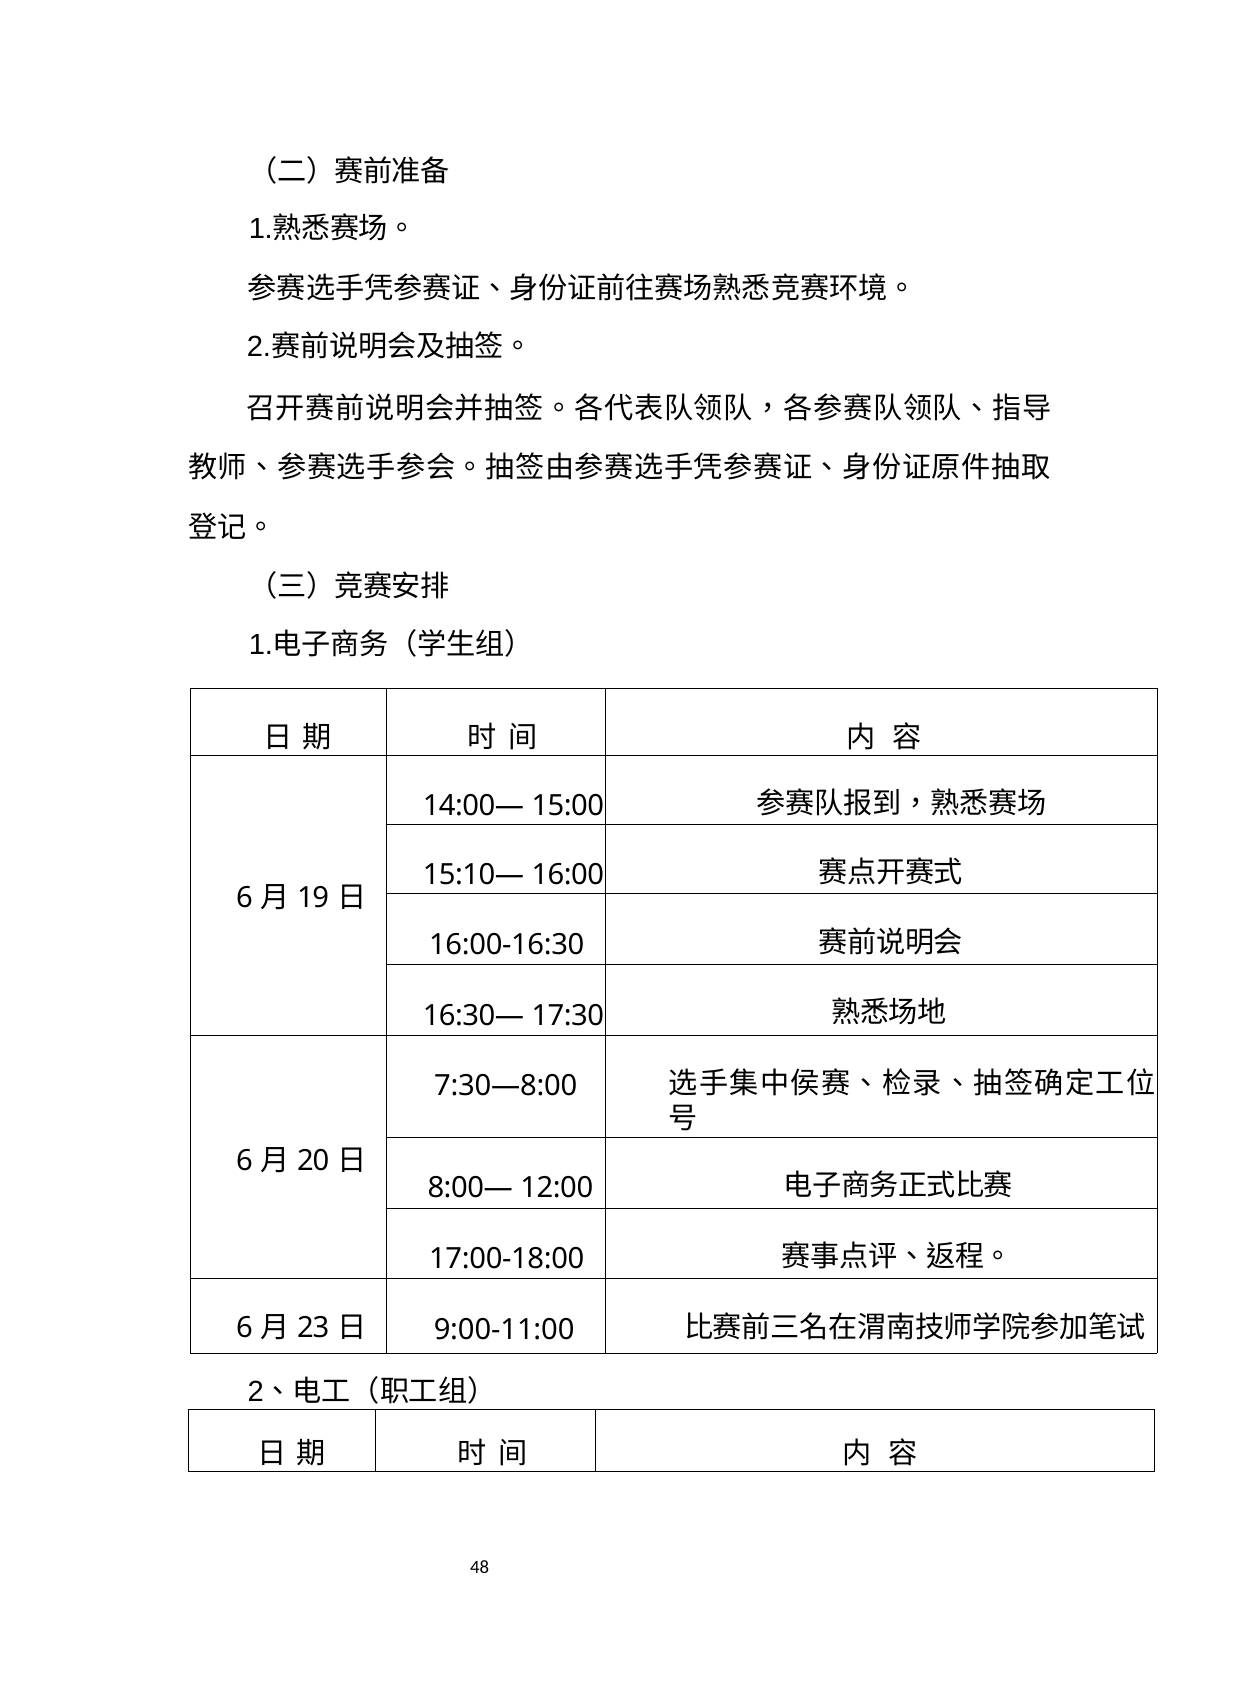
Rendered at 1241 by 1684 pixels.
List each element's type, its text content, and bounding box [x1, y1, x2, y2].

table_cell 16:00-16:30 [387, 894, 605, 964]
table_header 时 间 [376, 1410, 595, 1471]
table_cell 14:00— 15:00 [387, 756, 605, 824]
table_cell 6 月 19 日 [191, 756, 386, 1035]
text （二）赛前准备 [248, 150, 1052, 190]
table_cell 赛点开赛式 [606, 825, 1157, 893]
table_cell 8:00— 12:00 [387, 1138, 605, 1208]
table_cell 选手集中侯赛、检录、抽签确定工位号 [606, 1036, 1157, 1137]
text 参赛选手凭参赛证、身份证前往赛场熟悉竞赛环境。 [248, 270, 1052, 306]
table_cell 比赛前三名在渭南技师学院参加笔试 [606, 1279, 1157, 1353]
table_cell 熟悉场地 [606, 965, 1157, 1035]
text 1.熟悉赛场。 [248, 214, 1052, 245]
table_cell 16:30— 17:30 [387, 965, 605, 1035]
table_cell 7:30—8:00 [387, 1036, 605, 1137]
text 1.电子商务（学生组） [248, 629, 1052, 660]
table_cell 15:10— 16:00 [387, 825, 605, 893]
table_header 内 容 [606, 689, 1157, 755]
table_cell 9:00-11:00 [387, 1279, 605, 1353]
table_cell 6 月 20 日 [191, 1036, 386, 1278]
text 2、电工（职工组） [247, 1376, 1052, 1408]
table_cell 赛事点评、返程。 [606, 1209, 1157, 1278]
table_cell 参赛队报到，熟悉赛场 [606, 756, 1157, 824]
table_cell 赛前说明会 [606, 894, 1157, 964]
table_cell 电子商务正式比赛 [606, 1138, 1157, 1208]
table_header 日 期 [189, 1410, 375, 1471]
table_cell 17:00-18:00 [387, 1209, 605, 1278]
table_header 时 间 [387, 689, 605, 755]
table_cell 6 月 23 日 [191, 1279, 386, 1353]
text 召开赛前说明会并抽签。各代表队领队，各参赛队领队、指导教师、参赛选手参会。抽签由参赛选手凭参赛证、身份证原件抽取登记。 [188, 387, 1052, 546]
text 2.赛前说明会及抽签。 [247, 331, 1052, 362]
table_header 内 容 [596, 1410, 1154, 1471]
table_header 日 期 [191, 689, 386, 755]
text （三）竞赛安排 [248, 566, 1052, 604]
